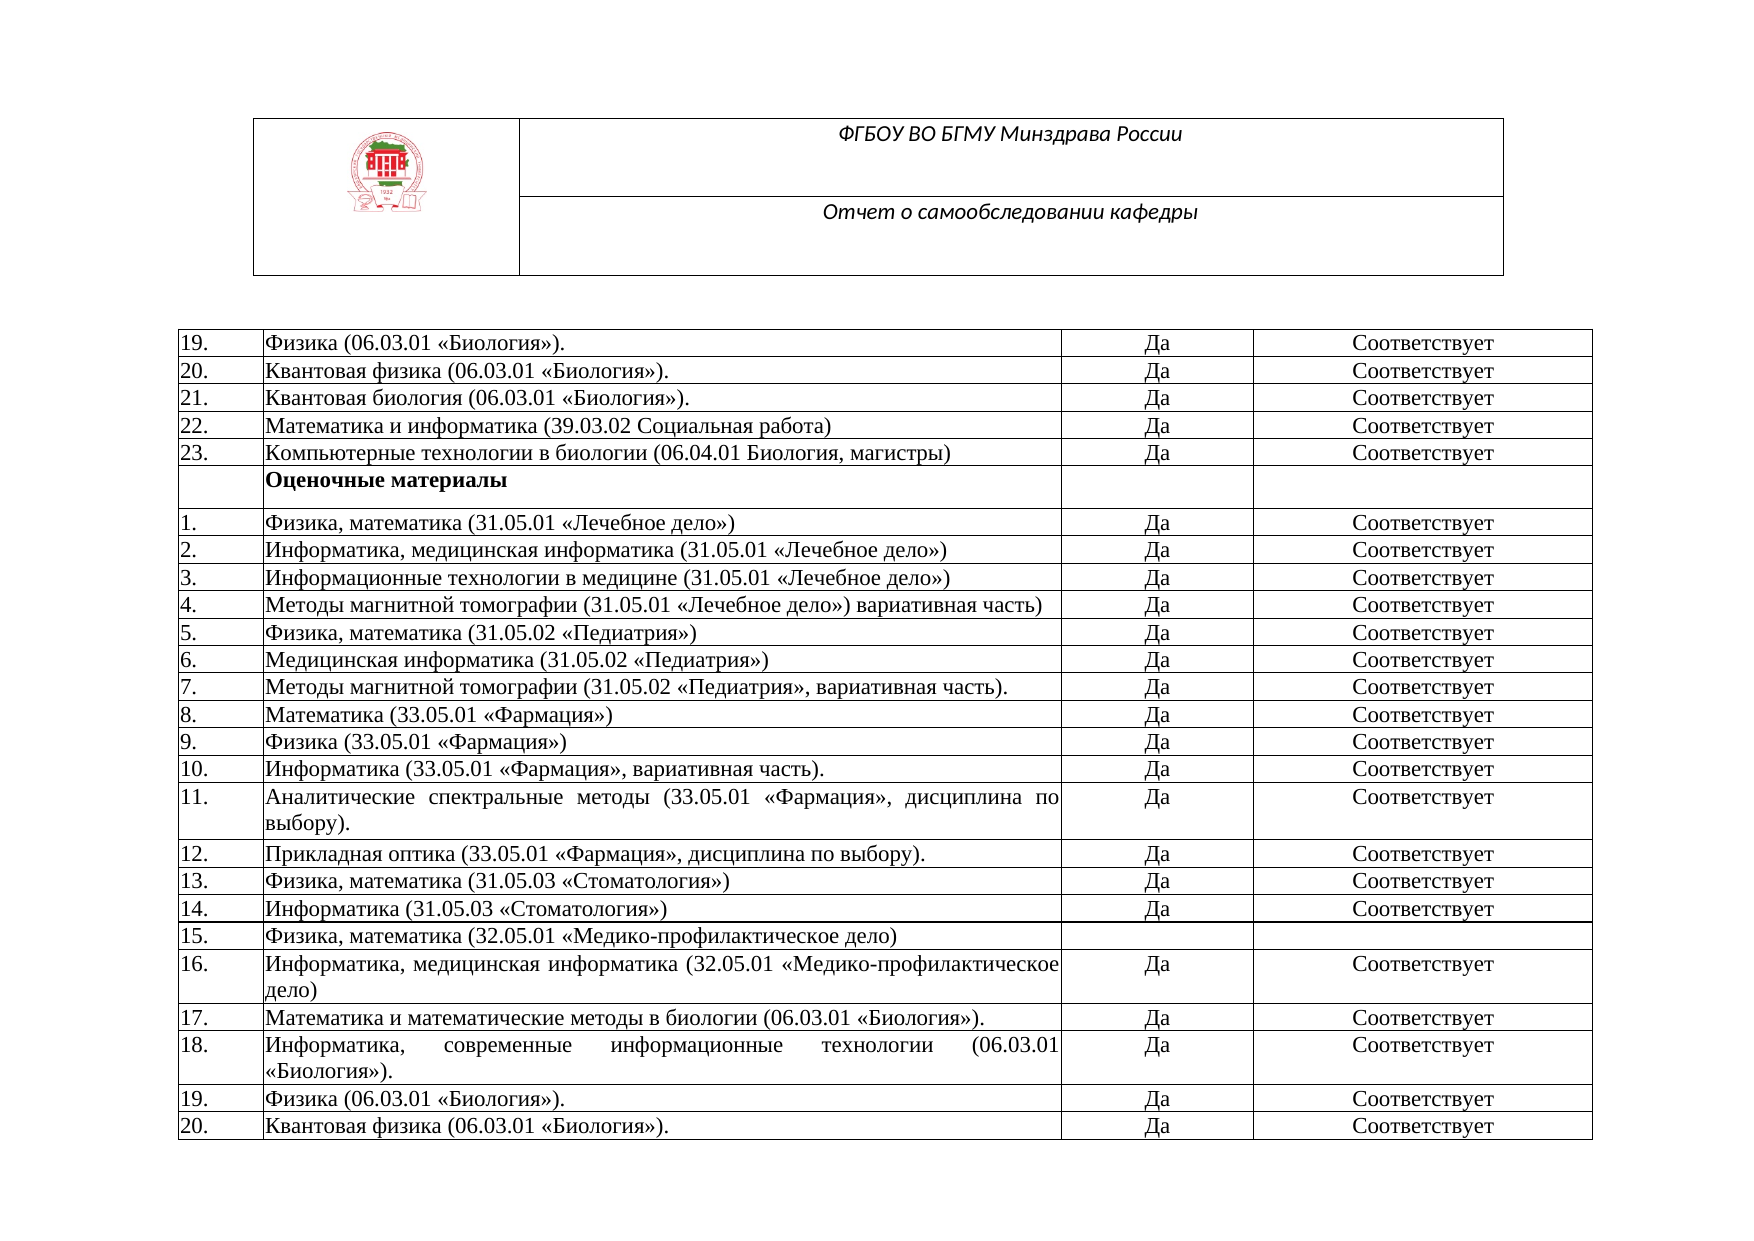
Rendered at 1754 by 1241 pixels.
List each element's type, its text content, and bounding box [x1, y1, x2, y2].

table_cell Соответствует [1254, 591, 1592, 617]
table_cell [179, 673, 263, 700]
table_cell [179, 509, 263, 535]
table_cell Информатика, медицинская информатика (32.05.01 «Медико-профилактическое дело) [264, 950, 1061, 1002]
table_cell Медицинская информатика (31.05.02 «Педиатрия») [264, 646, 1061, 672]
table_cell Математика и информатика (39.03.02 Социальная работа) [264, 412, 1061, 438]
table_cell [179, 728, 263, 754]
table_cell Квантовая физика (06.03.01 «Биология»). [264, 1112, 1061, 1138]
table_cell [179, 591, 263, 617]
table_cell Да [1062, 646, 1253, 672]
table_cell [1062, 923, 1253, 949]
table_cell Да [1062, 1112, 1253, 1138]
table_cell Квантовая физика (06.03.01 «Биология»). [264, 357, 1061, 383]
table_cell [179, 701, 263, 727]
table_cell Оценочные материалы [264, 466, 1061, 508]
table_cell [179, 1085, 263, 1111]
table_cell [1254, 923, 1592, 949]
table_cell Компьютерные технологии в биологии (06.04.01 Биология, магистры) [264, 439, 1061, 465]
table_cell [179, 646, 263, 672]
table_cell Да [1062, 728, 1253, 754]
picture [347, 132, 427, 212]
table_cell Физика (06.03.01 «Биология»). [264, 330, 1061, 356]
table_cell Да [1062, 673, 1253, 700]
table_cell Физика, математика (31.05.02 «Педиатрия») [264, 619, 1061, 645]
table_cell Соответствует [1254, 509, 1592, 535]
table_cell Да [1062, 439, 1253, 465]
table_cell [179, 950, 263, 1002]
table_cell Соответствует [1254, 728, 1592, 754]
table_cell [179, 895, 263, 921]
table_cell Соответствует [1254, 950, 1592, 1002]
table_cell Соответствует [1254, 330, 1592, 356]
table_cell Соответствует [1254, 701, 1592, 727]
table_cell Да [1062, 384, 1253, 411]
table_cell Соответствует [1254, 895, 1592, 921]
table_cell Соответствует [1254, 756, 1592, 782]
table_cell Информационные технологии в медицине (31.05.01 «Лечебное дело») [264, 564, 1061, 590]
table_cell [179, 384, 263, 411]
table_cell Да [1062, 509, 1253, 535]
table_cell Физика, математика (32.05.01 «Медико-профилактическое дело) [264, 923, 1061, 949]
table_cell Соответствует [1254, 412, 1592, 438]
table_cell Соответствует [1254, 673, 1592, 700]
table_cell Да [1062, 619, 1253, 645]
table_cell Информатика, современные информационные технологии (06.03.01 «Биология»). [264, 1031, 1061, 1084]
table_cell Да [1062, 868, 1253, 894]
table_cell Соответствует [1254, 564, 1592, 590]
table_cell Информатика (31.05.03 «Стоматология») [264, 895, 1061, 921]
table_cell Да [1062, 564, 1253, 590]
table_cell [179, 619, 263, 645]
table_cell [179, 564, 263, 590]
table_cell Соответствует [1254, 384, 1592, 411]
table_cell [179, 412, 263, 438]
table_cell [179, 840, 263, 867]
table_cell [179, 1112, 263, 1138]
table_cell Да [1062, 357, 1253, 383]
table_cell [179, 1031, 263, 1084]
table_cell Методы магнитной томографии (31.05.02 «Педиатрия», вариативная часть). [264, 673, 1061, 700]
table_cell Физика, математика (31.05.01 «Лечебное дело») [264, 509, 1061, 535]
table_cell Да [1062, 1085, 1253, 1111]
table_cell Математика и математические методы в биологии (06.03.01 «Биология»). [264, 1004, 1061, 1030]
table_cell [179, 536, 263, 563]
table_cell Да [1062, 1031, 1253, 1084]
table_cell Да [1062, 701, 1253, 727]
table_cell Соответствует [1254, 783, 1592, 839]
table_cell [179, 756, 263, 782]
table_cell Да [1062, 756, 1253, 782]
table_cell Соответствует [1254, 868, 1592, 894]
table_cell Методы магнитной томографии (31.05.01 «Лечебное дело») вариативная часть) [264, 591, 1061, 617]
table_cell Математика (33.05.01 «Фармация») [264, 701, 1061, 727]
table_cell Физика (06.03.01 «Биология»). [264, 1085, 1061, 1111]
table_cell Да [1062, 950, 1253, 1002]
table_cell Да [1062, 412, 1253, 438]
table_cell [179, 868, 263, 894]
table_cell [179, 1004, 263, 1030]
table_cell [179, 330, 263, 356]
table_cell [1062, 466, 1253, 508]
table_cell Да [1062, 895, 1253, 921]
table_cell Прикладная оптика (33.05.01 «Фармация», дисциплина по выбору). [264, 840, 1061, 867]
table_cell Соответствует [1254, 619, 1592, 645]
table_cell Соответствует [1254, 1112, 1592, 1138]
table_cell [179, 357, 263, 383]
table_cell Информатика (33.05.01 «Фармация», вариативная часть). [264, 756, 1061, 782]
table_cell Аналитические спектральные методы (33.05.01 «Фармация», дисциплина по выбору). [264, 783, 1061, 839]
table_cell Квантовая биология (06.03.01 «Биология»). [264, 384, 1061, 411]
table_cell Соответствует [1254, 840, 1592, 867]
table_cell Да [1062, 1004, 1253, 1030]
table_cell Соответствует [1254, 357, 1592, 383]
table_cell [179, 783, 263, 839]
table_cell Да [1062, 330, 1253, 356]
table_cell Соответствует [1254, 646, 1592, 672]
table_cell [1254, 466, 1592, 508]
table_cell Да [1062, 591, 1253, 617]
table_cell Соответствует [1254, 1004, 1592, 1030]
table_cell Соответствует [1254, 439, 1592, 465]
table_cell Информатика, медицинская информатика (31.05.01 «Лечебное дело») [264, 536, 1061, 563]
table_cell Физика (33.05.01 «Фармация») [264, 728, 1061, 754]
table_cell Да [1062, 783, 1253, 839]
table_cell [179, 923, 263, 949]
table_cell [179, 439, 263, 465]
table_cell Соответствует [1254, 1031, 1592, 1084]
table_cell Физика, математика (31.05.03 «Стоматология») [264, 868, 1061, 894]
table_cell Да [1062, 536, 1253, 563]
table_cell Да [1062, 840, 1253, 867]
table_cell [179, 466, 263, 508]
table_cell Соответствует [1254, 536, 1592, 563]
table_cell Соответствует [1254, 1085, 1592, 1111]
